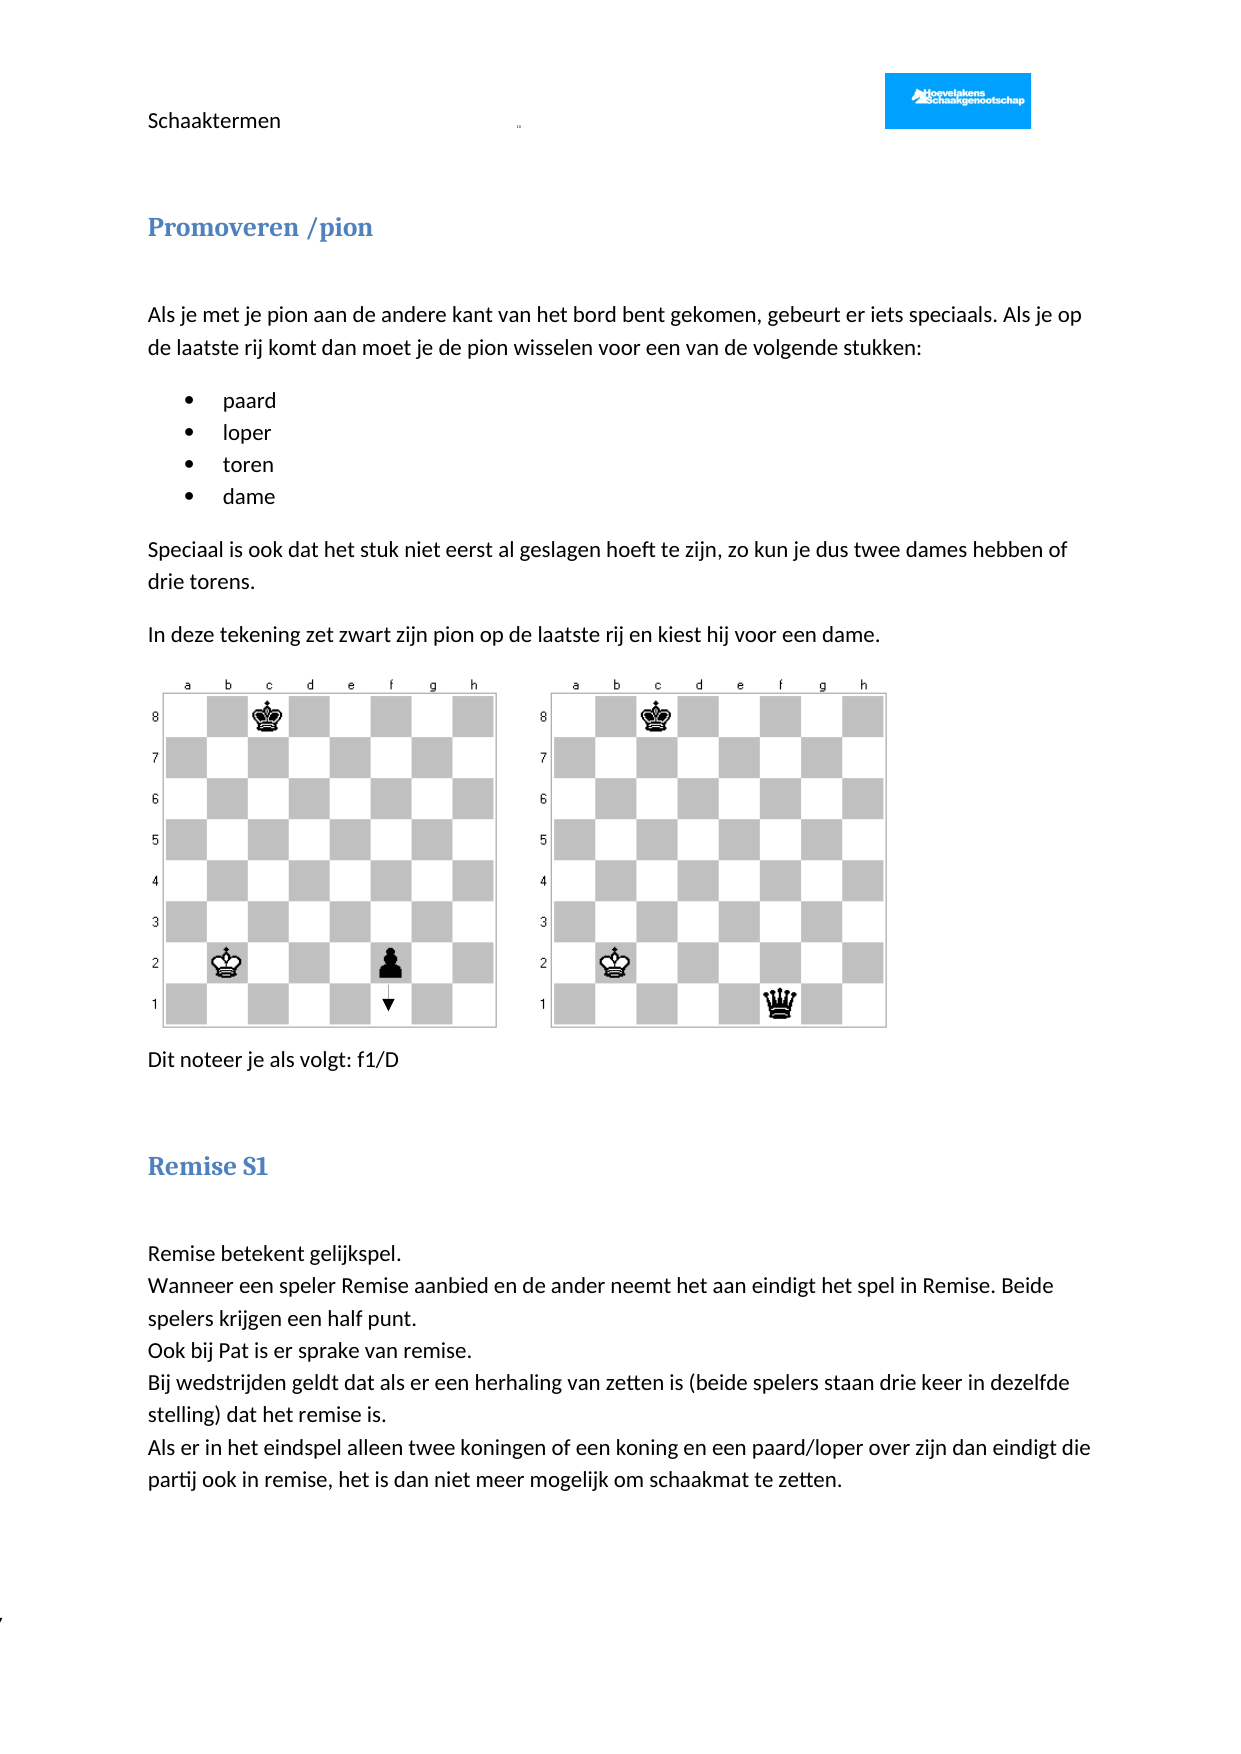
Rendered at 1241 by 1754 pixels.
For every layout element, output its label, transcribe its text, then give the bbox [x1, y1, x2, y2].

list dame [185, 482, 1093, 510]
text Speciaal is ook dat het stuk niet eerst al geslagen hoeft te zijn, zo kun je dus twee dames hebben of drie torens. [148, 535, 1093, 596]
picture [885, 73, 1032, 129]
text Remise betekent gelijkspel. Wanneer een speler Remise aanbied en de ander neemt het aan eindigt het spel in Remise. Beide spelers krijgen een half punt. Ook bij Pat is er sprake van remise. Bij wedstrijden geldt dat als er een herhaling van zetten is (beide spelers staan drie keer in dezelfde stelling) dat het remise is. Als er in het eindspel alleen twee koningen of een koning en een paard/loper over zijn dan eindigt die partij ook in remise, het is dan niet meer mogelijk om schaakmat te zetten. [148, 1239, 1093, 1493]
list loper [185, 418, 1093, 446]
picture [533, 675, 888, 1030]
list paard [185, 386, 1093, 414]
text Als je met je pion aan de andere kant van het bord bent gekomen, gebeurt er iets speciaals. Als je op de laatste rij komt dan moet je de pion wisselen voor een van de volgende stukken: [148, 301, 1093, 361]
picture [145, 675, 499, 1030]
text Dit noteer je als volgt: f1/D [148, 1045, 1093, 1073]
text In deze tekening zet zwart zijn pion op de laatste rij en kiest hij voor een dame. [148, 621, 1093, 648]
subtitle Promoveren /pion [148, 212, 1093, 243]
list toren [185, 450, 1093, 478]
subtitle Remise S1 [148, 1151, 1093, 1182]
